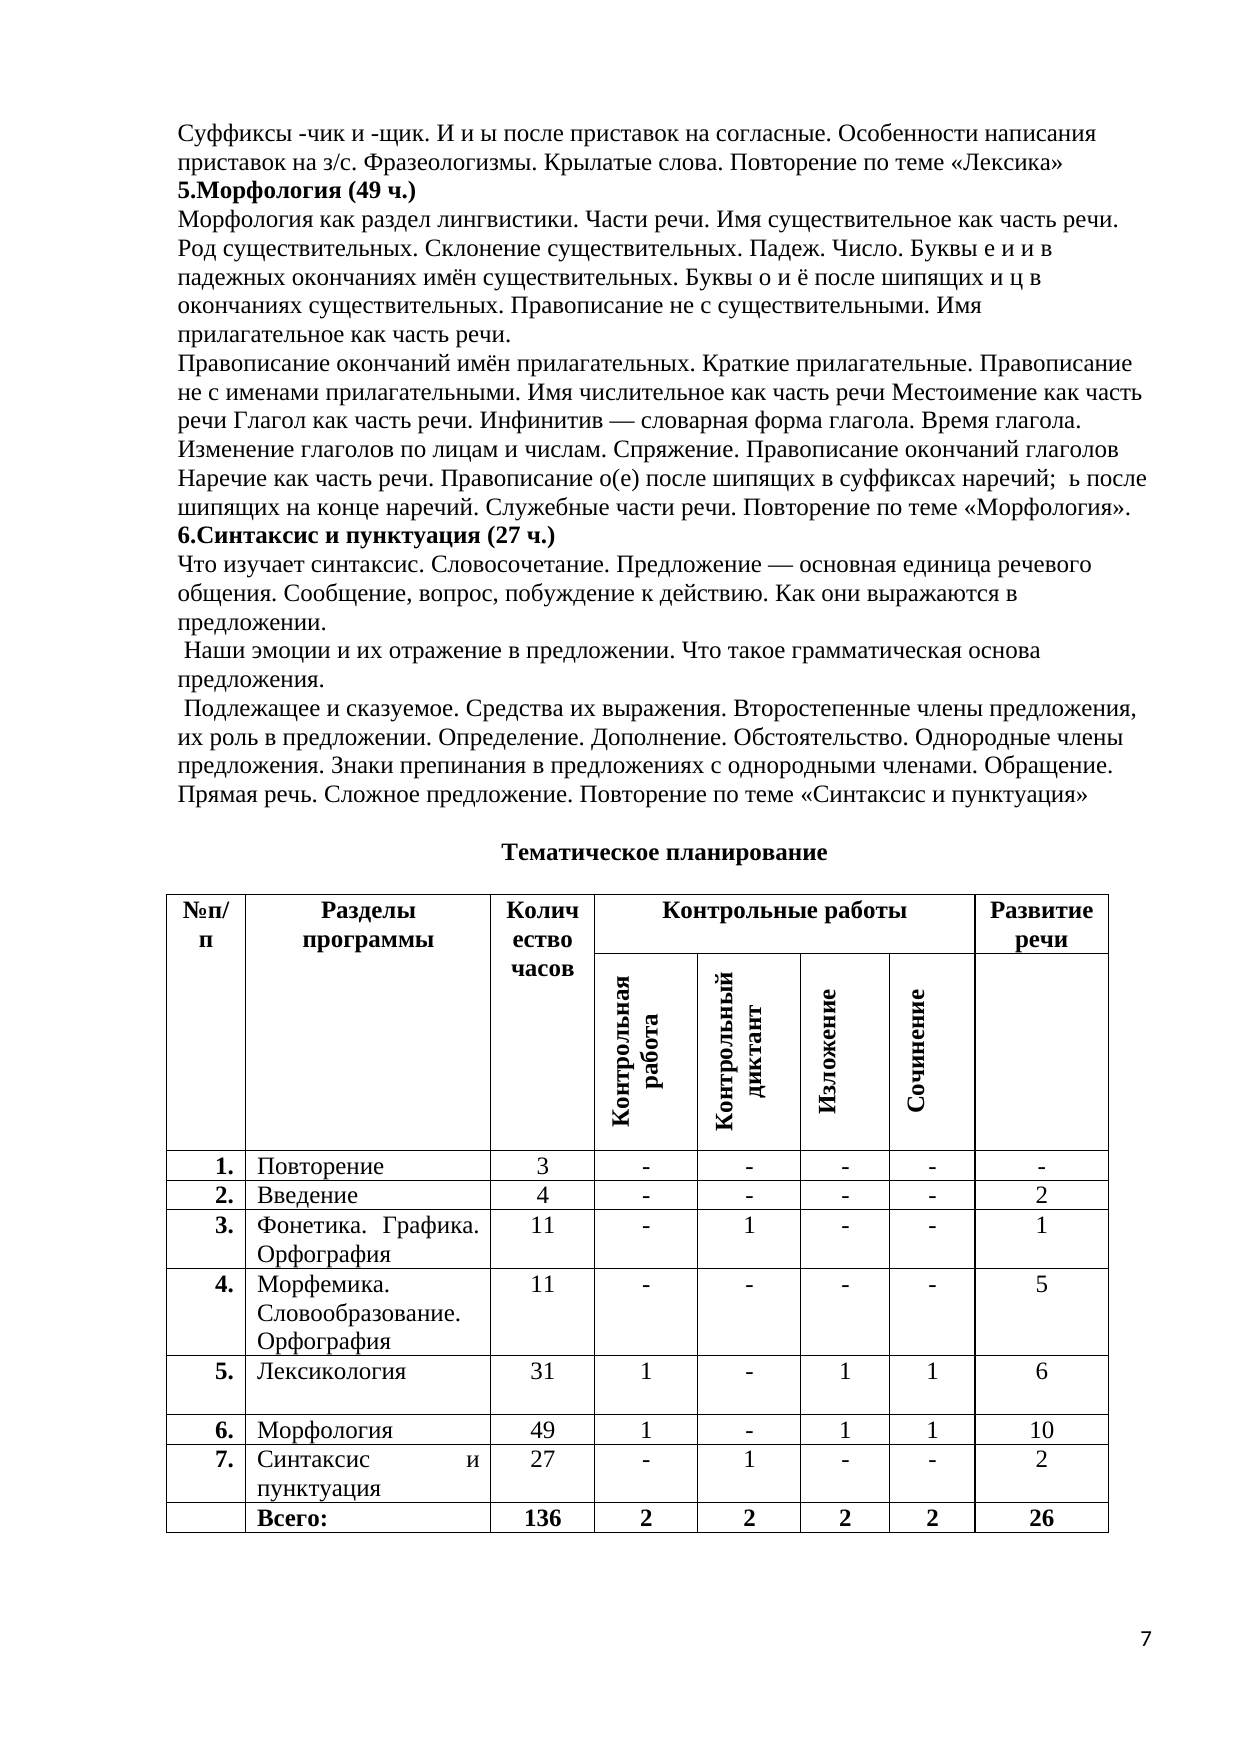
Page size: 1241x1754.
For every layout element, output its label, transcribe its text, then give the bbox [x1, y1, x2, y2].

table_cell Контрольный диктант [698, 954, 800, 1150]
table_cell - [976, 1151, 1108, 1179]
table_cell 2 [890, 1503, 974, 1532]
table_cell Всего: [246, 1503, 490, 1532]
table_cell 1 [890, 1415, 974, 1443]
table_cell 1 [698, 1445, 800, 1502]
table_cell [976, 954, 1108, 1150]
table_cell Повторение [246, 1151, 490, 1179]
table_cell - [890, 1445, 974, 1502]
table_cell 3 [491, 1151, 594, 1179]
table_cell 1 [595, 1356, 697, 1414]
table_cell 2 [801, 1503, 889, 1532]
table_cell - [595, 1445, 697, 1502]
table_cell [167, 1151, 245, 1179]
table_cell 1 [976, 1210, 1108, 1268]
table_cell [167, 1210, 245, 1268]
table_cell 2 [698, 1503, 800, 1532]
table_header Контрольные работы [595, 895, 974, 953]
table_cell Введение [246, 1181, 490, 1209]
text Суффиксы -чик и -щик. И и ы после приставок на согласные. Особенности написания приставок на з/с. Фразеологизмы. Крылатые слова. Повторение по теме «Лексика» [177, 118, 1152, 176]
table_cell - [698, 1415, 800, 1443]
table_cell 1 [595, 1415, 697, 1443]
table_cell - [801, 1210, 889, 1268]
table_cell - [698, 1356, 800, 1414]
table_cell - [801, 1181, 889, 1209]
text Тематическое планирование [177, 837, 1152, 866]
table_cell - [801, 1151, 889, 1179]
table_cell - [890, 1181, 974, 1209]
table_cell Сочинение [890, 954, 974, 1150]
table_cell [167, 1503, 245, 1532]
table_header Развитие речи [976, 895, 1108, 953]
table_cell 2 [976, 1445, 1108, 1502]
table_cell Лексикология [246, 1356, 490, 1414]
text Наши эмоции и их отражение в предложении. Что такое грамматическая основа предложения. [177, 636, 1152, 693]
table_cell - [698, 1181, 800, 1209]
table_cell 11 [491, 1269, 594, 1355]
table_cell 27 [491, 1445, 594, 1502]
table_header №п/п [167, 895, 245, 1150]
table_cell - [595, 1151, 697, 1179]
table_cell - [801, 1269, 889, 1355]
table_cell - [595, 1181, 697, 1209]
table_cell [167, 1415, 245, 1443]
table_cell Морфология [246, 1415, 490, 1443]
table_cell - [698, 1269, 800, 1355]
table_cell Фонетика. Графика. Орфография [246, 1210, 490, 1268]
table_cell 31 [491, 1356, 594, 1414]
table_cell 1 [801, 1356, 889, 1414]
table_header Разделы программы [246, 895, 490, 1150]
table_cell 4 [491, 1181, 594, 1209]
table_cell Изложение [801, 954, 889, 1150]
table_header Количество часов [491, 895, 594, 1150]
text 6.Синтаксис и пунктуация (27 ч.) [177, 521, 1152, 549]
text Что изучает синтаксис. Словосочетание. Предложение — основная единица речевого общения. Сообщение, вопрос, побуждение к действию. Как они выражаются в предложении. [177, 549, 1152, 636]
table_cell Контрольная работа [595, 954, 697, 1150]
table_cell 6 [976, 1356, 1108, 1414]
table_cell 26 [976, 1503, 1108, 1532]
text Подлежащее и сказуемое. Средства их выражения. Второстепенные члены предложения, их роль в предложении. Определение. Дополнение. Обстоятельство. Однородные члены предложения. Знаки препинания в предложениях с однородными членами. Обращение. Прямая речь. Сложное предложение. Повторение по теме «Синтаксис и пунктуация» [177, 693, 1152, 808]
table_cell [167, 1269, 245, 1355]
table_cell 49 [491, 1415, 594, 1443]
text Морфология как раздел лингвистики. Части речи. Имя существительное как часть речи. Род существительных. Склонение существительных. Падеж. Число. Буквы е и и в падежных окончаниях имён существительных. Буквы о и ё после шипящих и ц в окончаниях существительных. Правописание не с существительными. Имя прилагательное как часть речи. [177, 204, 1152, 348]
table_cell - [801, 1445, 889, 1502]
table_cell [167, 1445, 245, 1502]
table_cell 2 [595, 1503, 697, 1532]
table_cell 5 [976, 1269, 1108, 1355]
table_cell - [595, 1210, 697, 1268]
table_cell Морфемика. Словообразование. Орфография [246, 1269, 490, 1355]
table_cell 2 [976, 1181, 1108, 1209]
table_cell - [890, 1269, 974, 1355]
table_cell 1 [698, 1210, 800, 1268]
text 5.Морфология (49 ч.) [177, 176, 1152, 204]
table_cell - [698, 1151, 800, 1179]
table_cell 1 [890, 1356, 974, 1414]
table_cell 11 [491, 1210, 594, 1268]
table_cell - [890, 1151, 974, 1179]
table_cell 10 [976, 1415, 1108, 1443]
table_cell [167, 1181, 245, 1209]
table_cell [167, 1356, 245, 1414]
text Правописание окончаний имён прилагательных. Краткие прилагательные. Правописание не с именами прилагательными. Имя числительное как часть речи Местоимение как часть речи Глагол как часть речи. Инфинитив — словарная форма глагола. Время глагола. Изменение глаголов по лицам и числам. Спряжение. Правописание окончаний глаголов Наречие как часть речи. Правописание о(е) после шипящих в суффиксах наречий; ь после шипящих на конце наречий. Служебные части речи. Повторение по теме «Морфология». [177, 348, 1152, 521]
table_cell - [890, 1210, 974, 1268]
table_cell 136 [491, 1503, 594, 1532]
table_cell - [595, 1269, 697, 1355]
table_cell Синтаксис и пунктуация [246, 1445, 490, 1502]
table_cell 1 [801, 1415, 889, 1443]
